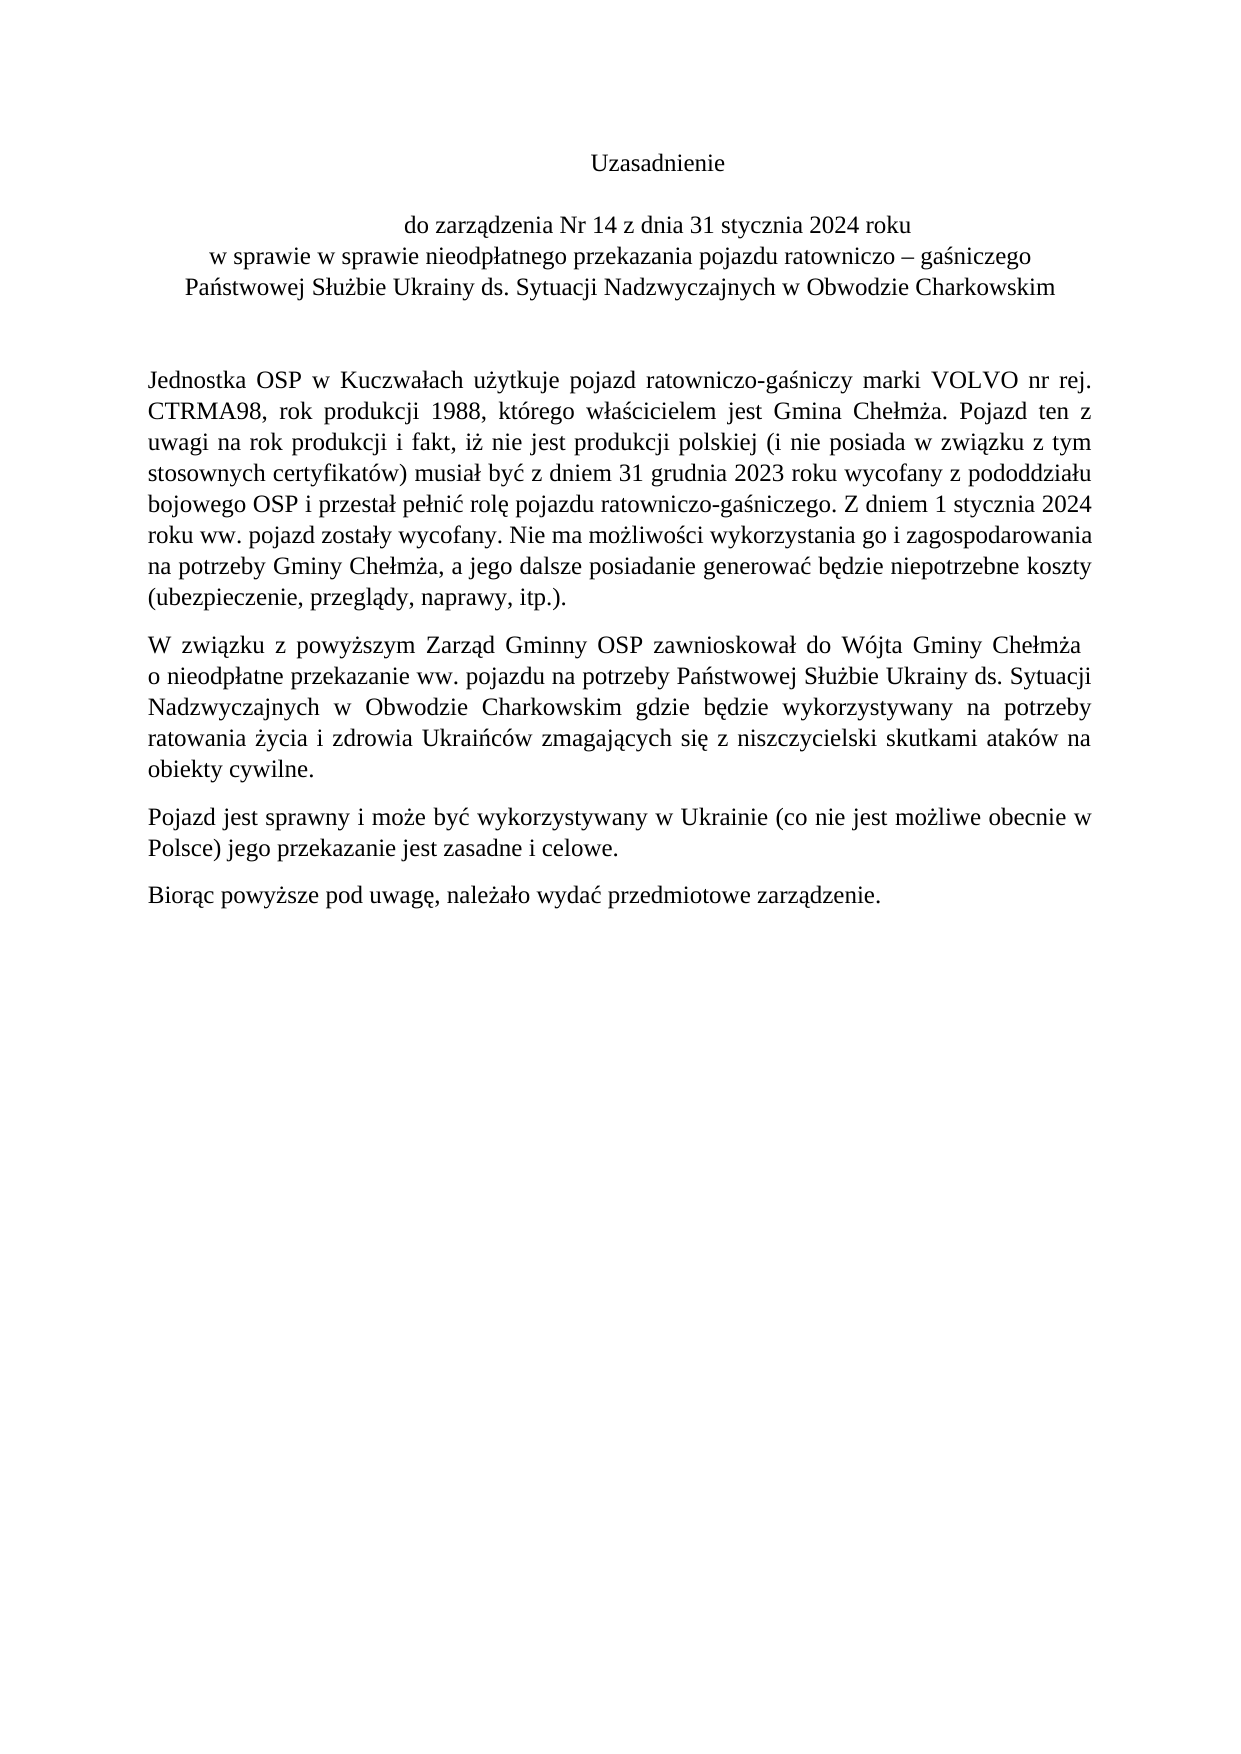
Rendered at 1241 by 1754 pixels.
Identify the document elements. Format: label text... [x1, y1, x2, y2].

text w sprawie w sprawie nieodpłatnego przekazania pojazdu ratowniczo – gaśniczego Państwowej Służbie Ukrainy ds. Sytuacji Nadzwyczajnych w Obwodzie Charkowskim [148, 241, 1093, 301]
text W związku z powyższym Zarząd Gminny OSP zawnioskował do Wójta Gminy Chełmża o nieodpłatne przekazanie ww. pojazdu na potrzeby Państwowej Służbie Ukrainy ds. Sytuacji Nadzwyczajnych w Obwodzie Charkowskim gdzie będzie wykorzystywany na potrzeby ratowania życia i zdrowia Ukraińców zmagających się z niszczycielski skutkami ataków na obiekty cywilne. [148, 630, 1093, 783]
text Jednostka OSP w Kuczwałach użytkuje pojazd ratowniczo-gaśniczy marki VOLVO nr rej. CTRMA98, rok produkcji 1988, którego właścicielem jest Gmina Chełmża. Pojazd ten z uwagi na rok produkcji i fakt, iż nie jest produkcji polskiej (i nie posiada w związku z tym stosownych certyfikatów) musiał być z dniem 31 grudnia 2023 roku wycofany z pododdziału bojowego OSP i przestał pełnić rolę pojazdu ratowniczo-gaśniczego. Z dniem 1 stycznia 2024 roku ww. pojazd zostały wycofany. Nie ma możliwości wykorzystania go i zagospodarowania na potrzeby Gminy Chełmża, a jego dalsze posiadanie generować będzie niepotrzebne koszty (ubezpieczenie, przeglądy, naprawy, itp.). [148, 365, 1093, 611]
text Pojazd jest sprawny i może być wykorzystywany w Ukrainie (co nie jest możliwe obecnie w Polsce) jego przekazanie jest zasadne i celowe. [148, 802, 1093, 862]
text Uzasadnienie [148, 148, 1093, 176]
text do zarządzenia Nr 14 z dnia 31 stycznia 2024 roku [148, 210, 1093, 238]
text Biorąc powyższe pod uwagę, należało wydać przedmiotowe zarządzenie. [148, 881, 1093, 909]
